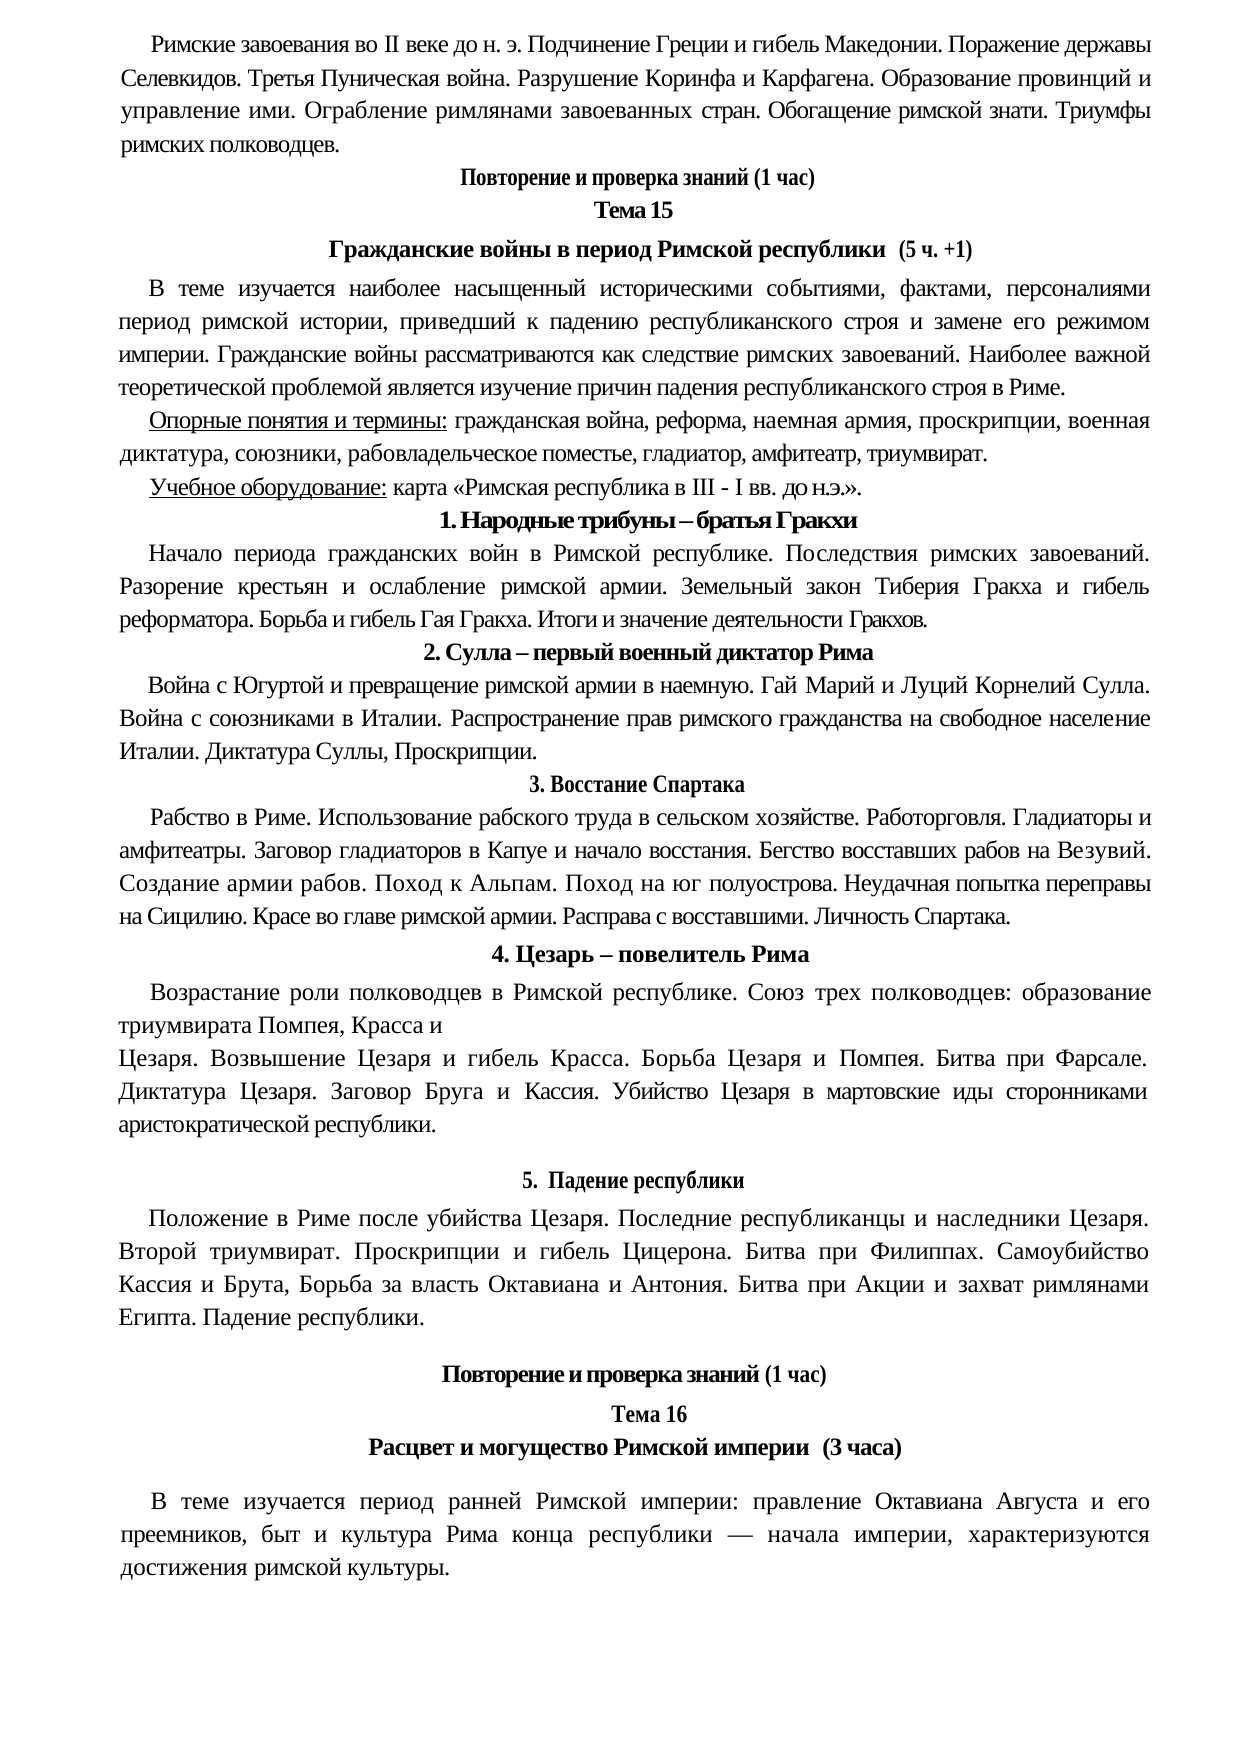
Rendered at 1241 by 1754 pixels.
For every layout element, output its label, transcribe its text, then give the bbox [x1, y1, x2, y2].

text Тема 16 [119, 1399, 1149, 1428]
text Рабство в Риме. Использование рабского труда в сельском хозяйстве. Работорговля. Гладиаторы и амфитеатры. Заговор гладиаторов в Капуе и начало восстания. Бегство восставших рабов на Везувий. Создание армии рабов. Поход к Альпам. Поход на юг полуострова. Неудачная попытка переправы на Сицилию. Красе во главе римской армии. Расправа с восставшими. Личность Спартака. [119, 802, 1152, 930]
text Возрастание роли полководцев в Римской республике. Союз трех полководцев: образование триумвирата Помпея, Красса и [118, 977, 1152, 1039]
text Гражданские войны в период Римской республики (5 ч. +1) [120, 234, 1150, 262]
text В теме изучается период ранней Римской империи: правление Октавиана Августа и его преемников, быт и культура Рима конца республики — начала империи, характеризуются достижения римской культуры. [120, 1486, 1150, 1581]
text Война с Югуртой и превращение римской армии в наемную. Гай Марий и Луций Корнелий Сулла. Война с союзниками в Италии. Распространение прав римского гражданства на свободное население Италии. Диктатура Суллы, Проскрипции. [119, 670, 1151, 764]
text 5. Падение республики [118, 1165, 1149, 1194]
text 1. Народные трибуны – братья Гракхи [118, 505, 1149, 533]
text Цезаря. Возвышение Цезаря и гибель Красса. Борьба Цезаря и Помпея. Битва при Фарсале. Диктатура Цезаря. Заговор Бруга и Кассия. Убийство Цезаря в мартовские иды сторонниками аристократической республики. [118, 1043, 1148, 1138]
text Повторение и проверка знаний (1 час) [303, 162, 972, 190]
text Повторение и проверка знаний (1 час) [299, 1359, 969, 1388]
text 4. Цезарь – повелитель Рима [118, 939, 1152, 968]
text Опорные понятия и термины: гражданская война, реформа, наемная армия, проскрипции, военная диктатура, союзники, рабовладельческое поместье, гладиатор, амфитеатр, триумвират. [119, 405, 1150, 467]
text 2. Сулла – первый военный диктатор Рима [119, 637, 1151, 666]
text 3. Восстание Спартака [118, 769, 1151, 798]
text Начало периода гражданских войн в Римской республике. Последствия римских завоеваний. Разорение крестьян и ослабление римской армии. Земельный закон Тиберия Гракха и гибель реформатора. Борьба и гибель Гая Гракха. Итоги и значение деятельности Гракхов. [119, 538, 1150, 632]
text Учебное оборудование: карта «Римская республика в III - I вв. до н.э.». [118, 472, 1149, 500]
text В теме изучается наиболее насыщенный историческими событиями, фактами, персоналиями период римской истории, приведший к падению республиканского строя и замене его режимом империи. Гражданские войны рассматриваются как следствие римских завоеваний. Наиболее важной теоретической проблемой является изучение причин падения республиканского строя в Риме. [118, 273, 1151, 401]
text Римские завоевания во II веке до н. э. Подчинение Греции и гибель Македонии. Поражение державы Селевкидов. Третья Пуническая война. Разрушение Коринфа и Карфагена. Образование провинций и управление ими. Ограбление римлянами завоеванных стран. Обогащение римской знати. Триумфы римских полководцев. [120, 29, 1152, 157]
text Положение в Риме после убийства Цезаря. Последние республиканцы и наследники Цезаря. Второй триумвират. Проскрипции и гибель Цицерона. Битва при Филиппах. Самоубийство Кассия и Брута, Борьба за власть Октавиана и Антония. Битва при Акции и захват римлянами Египта. Падение республики. [118, 1203, 1149, 1331]
text Расцвет и могущество Римской империи (3 часа) [119, 1432, 1152, 1461]
text Тема 15 [118, 195, 1150, 223]
